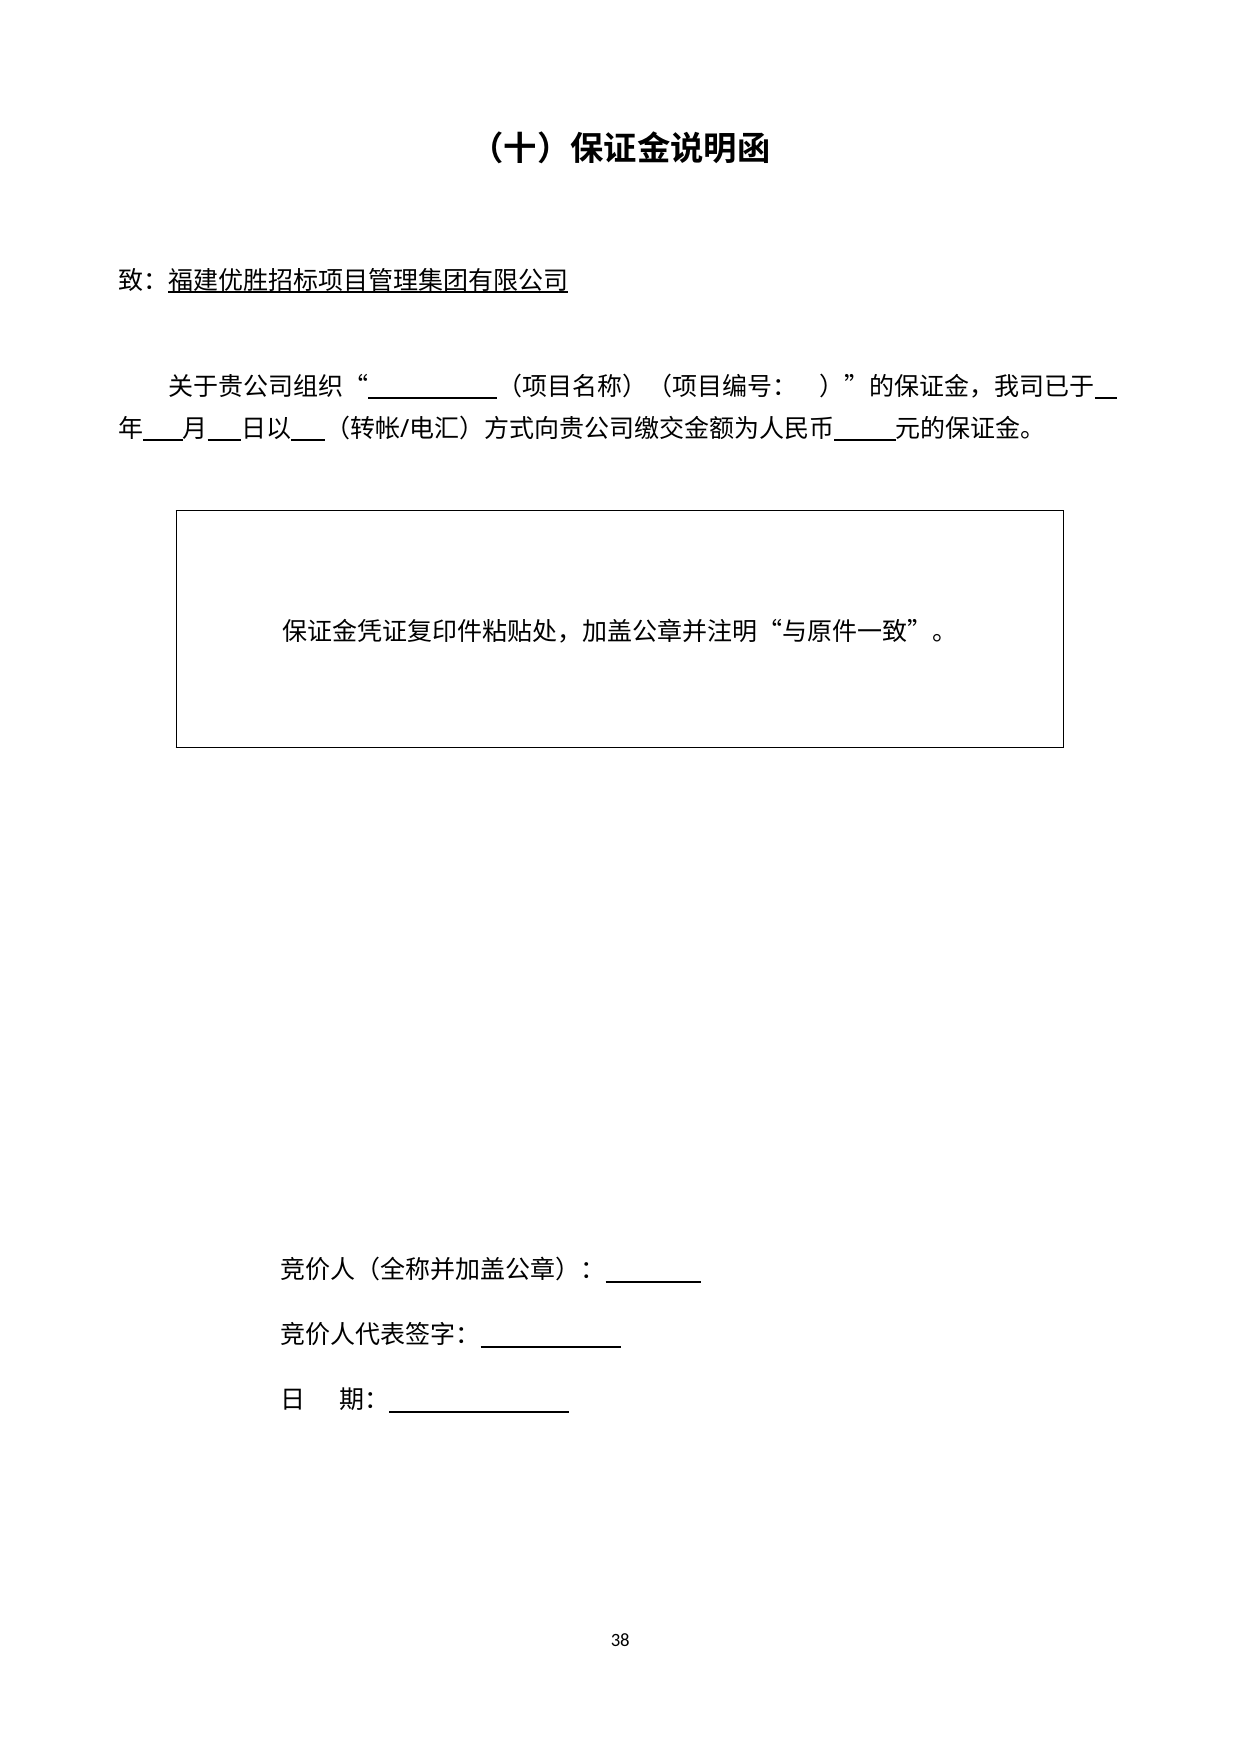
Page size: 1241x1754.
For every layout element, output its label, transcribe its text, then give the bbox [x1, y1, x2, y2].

text 日 期： [118, 1365, 1122, 1430]
text （十）保证金说明函 [118, 113, 1122, 178]
text 竞价人（全称并加盖公章）： [118, 1235, 1122, 1300]
text 竞价人代表签字： [118, 1300, 1122, 1365]
text 致：福建优胜招标项目管理集团有限公司 [118, 257, 1122, 297]
text 关于贵公司组织“ （项目名称）（项目编号： ）”的保证金，我司已于 年 月 日以 （转帐/电汇）方式向贵公司缴交金额为人民币 元的保证金。 [118, 362, 1122, 445]
table_header 保证金凭证复印件粘贴处，加盖公章并注明“与原件一致”。 [177, 511, 1063, 747]
